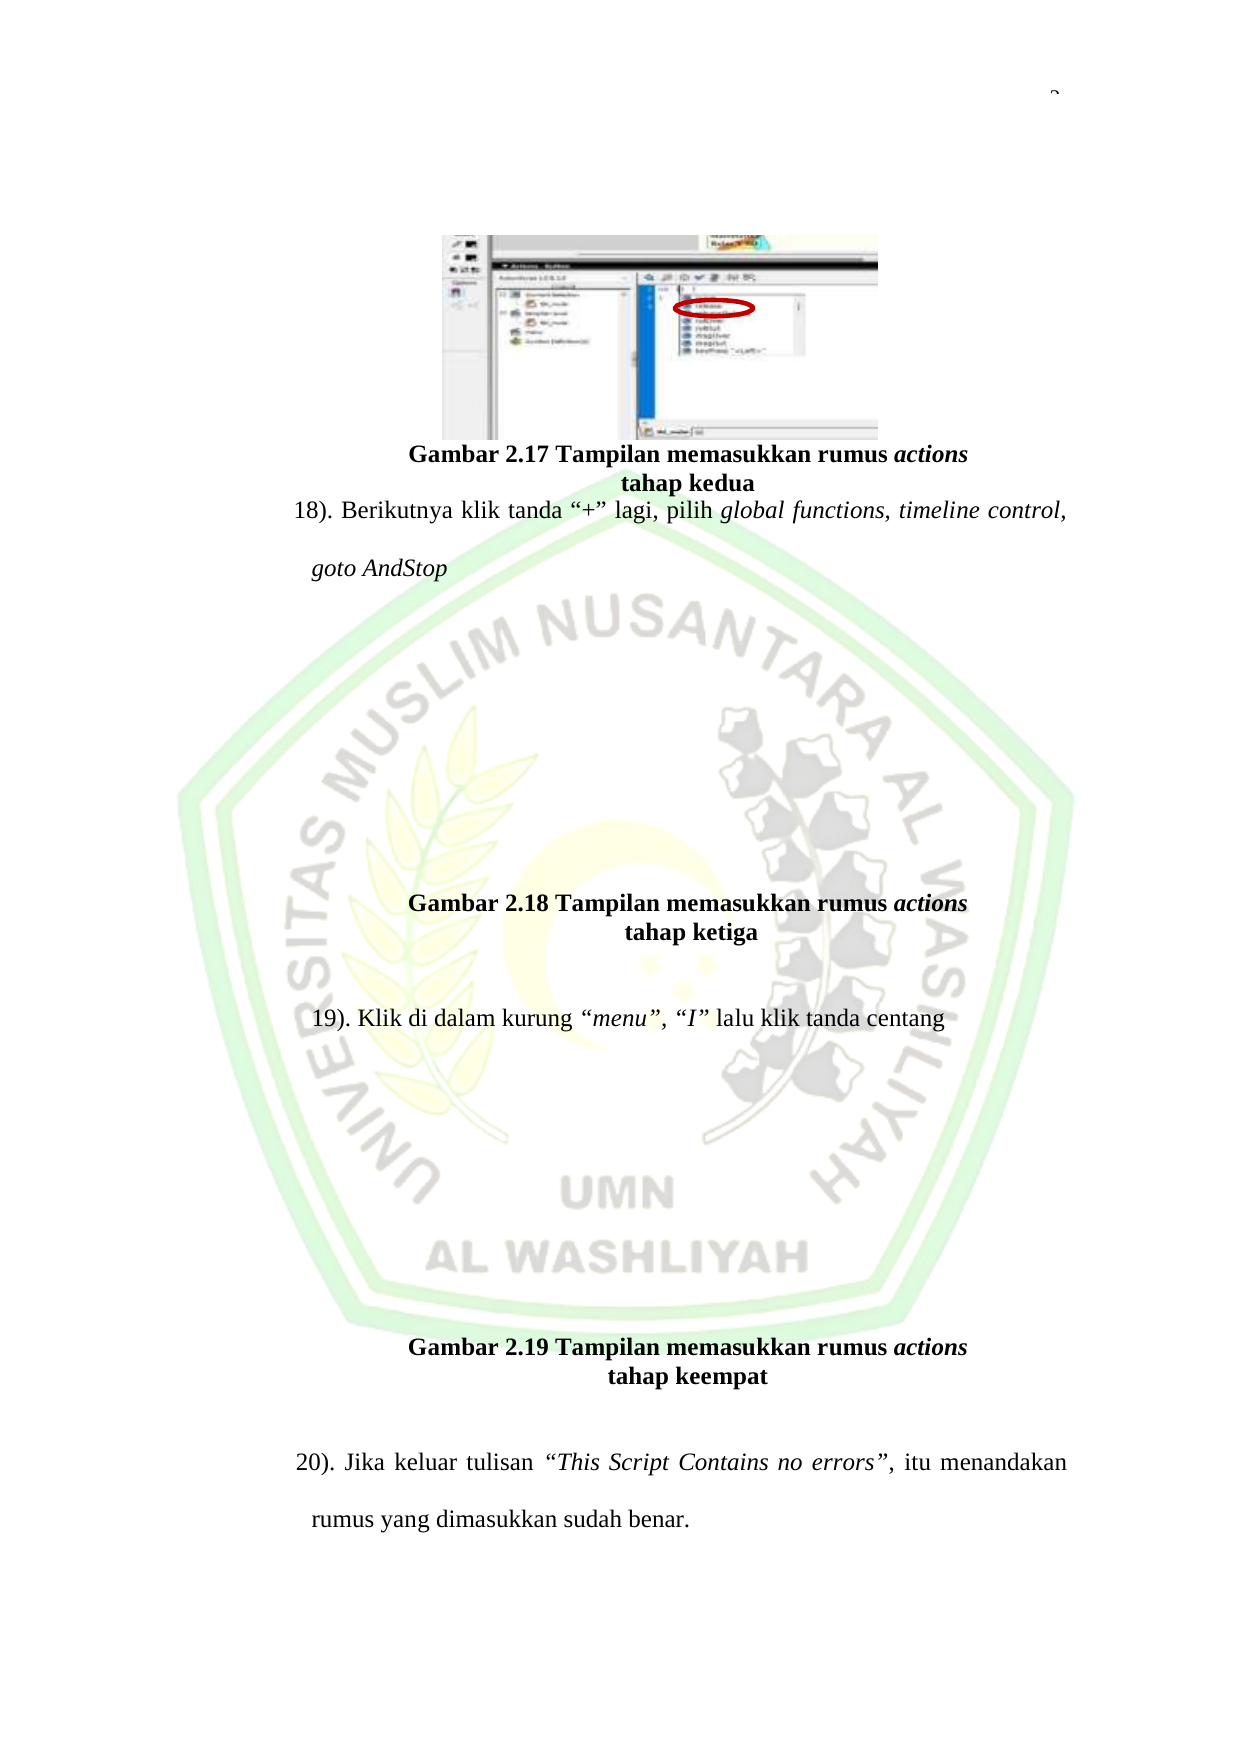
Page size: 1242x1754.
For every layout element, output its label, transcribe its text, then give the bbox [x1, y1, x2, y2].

text 20). Jika keluar tulisan “This Script Contains no errors”, itu menandakan rumus yang dimasukkan sudah benar. [296, 1447, 1069, 1533]
text Gambar 2.19 Tampilan memasukkan rumus actions [407, 1332, 968, 1361]
text 18). Berikutnya klik tanda “+” lagi, pilih global functions, timeline control, [292, 497, 1068, 524]
text tahap keempat [604, 1361, 771, 1390]
text tahap ketiga [620, 917, 762, 946]
text goto AndStop [311, 553, 1077, 582]
text 19). Klik di dalam kurung “menu”, “I” lalu klik tanda centang [311, 1003, 1077, 1031]
text Gambar 2.18 Tampilan memasukkan rumus actions [407, 888, 968, 917]
picture [442, 235, 878, 439]
text Gambar 2.17 Tampilan memasukkan rumus actions [407, 439, 969, 468]
text tahap kedua [617, 468, 758, 497]
